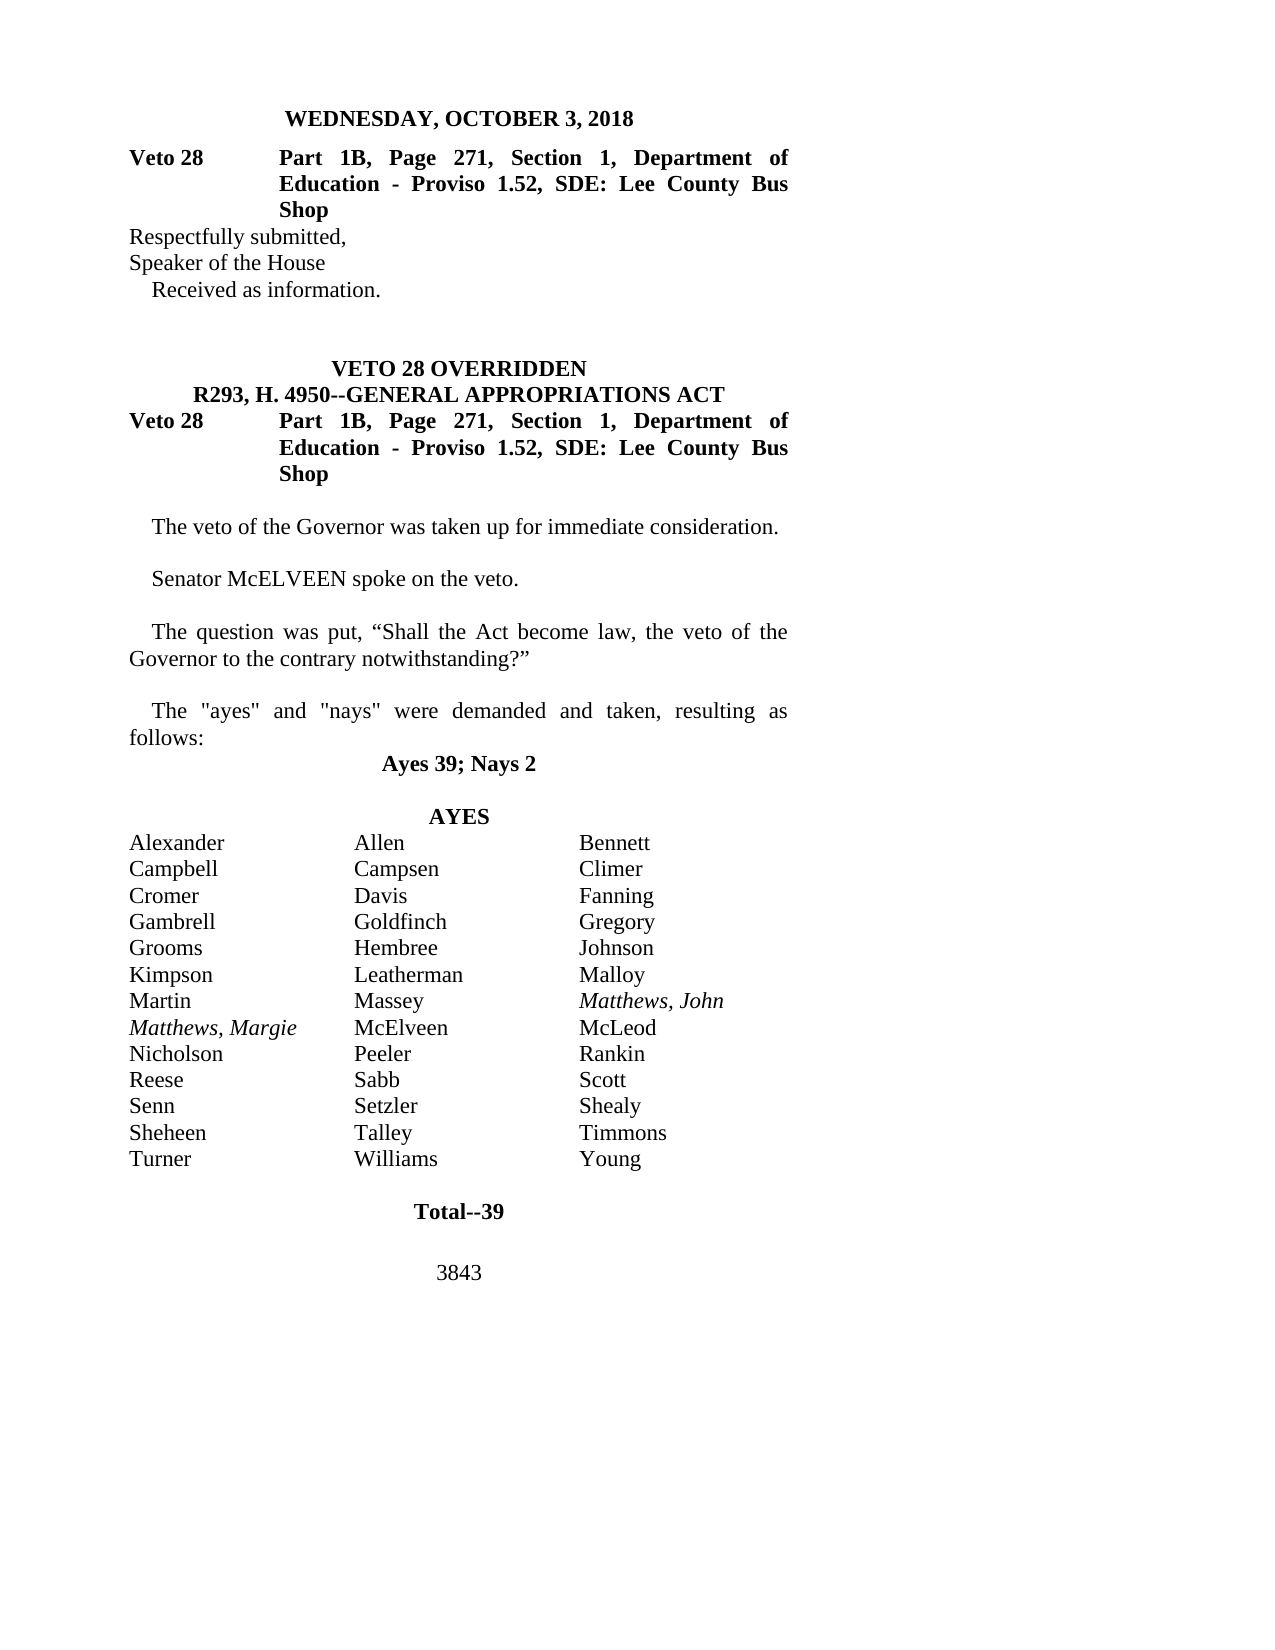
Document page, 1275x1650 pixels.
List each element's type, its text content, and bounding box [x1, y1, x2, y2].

text Turner Williams Young [129, 1145, 789, 1172]
text Reese Sabb Scott [129, 1066, 789, 1093]
text Senn Setzler Shealy [129, 1093, 789, 1119]
text Gambrell Goldfinch Gregory [129, 908, 789, 934]
text Sheheen Talley Timmons [129, 1119, 789, 1145]
text Nicholson Peeler Rankin [129, 1040, 789, 1066]
text Ayes 39; Nays 2 [129, 750, 789, 776]
text Grooms Hembree Johnson [129, 934, 789, 961]
text R293, H. 4950--GENERAL APPROPRIATIONS ACT [129, 381, 789, 407]
text The veto of the Governor was taken up for immediate consideration. [129, 513, 789, 539]
text Campbell Campsen Climer [129, 855, 789, 882]
text Matthews, Margie McElveen McLeod [129, 1013, 789, 1040]
text The question was put, “Shall the Act become law, the veto of the Governor to the contrary notwithstanding?” [129, 618, 789, 671]
text AYES [129, 803, 789, 829]
text Respectfully submitted, [129, 223, 789, 249]
text VETO 28 OVERRIDDEN [129, 355, 789, 381]
text Kimpson Leatherman Malloy [129, 961, 789, 987]
text Veto 28 Part 1B, Page 271, Section 1, Department of Education - Proviso 1.52, SDE: Lee County Bus Shop [129, 407, 789, 486]
text Senator McELVEEN spoke on the veto. [129, 566, 789, 592]
text Cromer Davis Fanning [129, 882, 789, 908]
text Speaker of the House [129, 249, 789, 276]
text Veto 28 Part 1B, Page 271, Section 1, Department of Education - Proviso 1.52, SDE: Lee County Bus Shop [129, 144, 789, 223]
text The "ayes" and "nays" were demanded and taken, resulting as follows: [129, 697, 789, 750]
text Total--39 [129, 1198, 789, 1224]
text Received as information. [129, 276, 789, 302]
text Alexander Allen Bennett [129, 829, 789, 855]
text Martin Massey Matthews, John [129, 987, 789, 1013]
